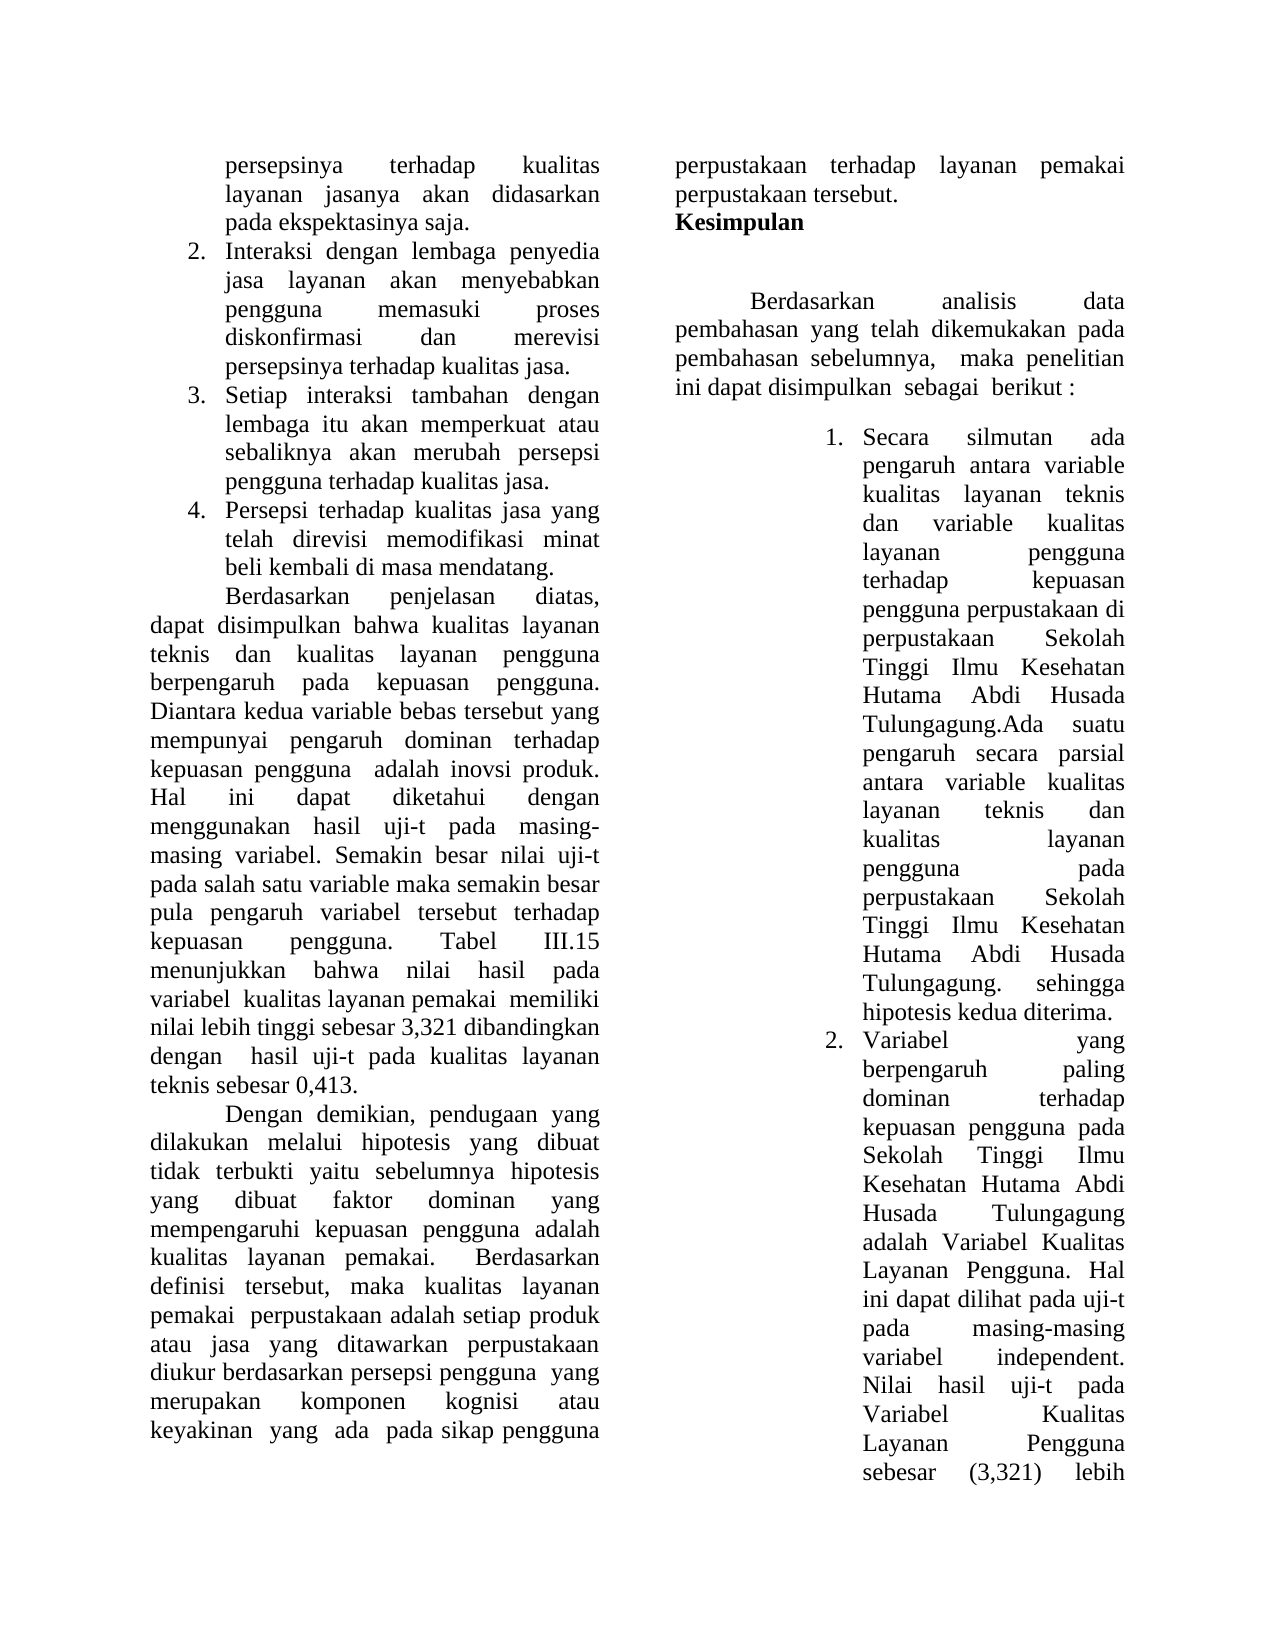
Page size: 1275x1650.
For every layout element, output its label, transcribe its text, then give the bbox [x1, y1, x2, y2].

text Dengan demikian, pendugaan yang dilakukan melalui hipotesis yang dibuat tidak terbukti yaitu sebelumnya hipotesis yang dibuat faktor dominan yang mempengaruhi kepuasan pengguna adalah kualitas layanan pemakai. Berdasarkan definisi tersebut, maka kualitas layanan pemakai perpustakaan adalah setiap produk atau jasa yang ditawarkan perpustakaan diukur berdasarkan persepsi pengguna yang merupakan komponen kognisi atau keyakinan yang ada pada sikap pengguna perpustakaan terhadap layanan pemakai perpustakaan tersebut. [150, 1099, 600, 1444]
text Berdasarkan analisis data pembahasan yang telah dikemukakan pada pembahasan sebelumnya, maka penelitian ini dapat disimpulkan sebagai berikut : [675, 286, 1125, 401]
list Secara silmutan ada pengaruh antara variable kualitas layanan teknis dan variable kualitas layanan pengguna terhadap kepuasan pengguna perpustakaan di perpustakaan Sekolah Tinggi Ilmu Kesehatan Hutama Abdi Husada Tulungagung.Ada suatu pengaruh secara parsial antara variable kualitas layanan teknis dan kualitas layanan pengguna pada perpustakaan Sekolah Tinggi Ilmu Kesehatan Hutama Abdi Husada Tulungagung. sehingga hipotesis kedua diterima. [825, 422, 1125, 1025]
list Interaksi dengan lembaga penyedia jasa layanan akan menyebabkan pengguna memasuki proses diskonfirmasi dan merevisi persepsinya terhadap kualitas jasa. [187, 236, 600, 380]
text Kesimpulan [675, 207, 1125, 236]
text Berdasarkan penjelasan diatas, dapat disimpulkan bahwa kualitas layanan teknis dan kualitas layanan pengguna berpengaruh pada kepuasan pengguna. Diantara kedua variable bebas tersebut yang mempunyai pengaruh dominan terhadap kepuasan pengguna adalah inovsi produk. Hal ini dapat diketahui dengan menggunakan hasil uji-t pada masing-masing variabel. Semakin besar nilai uji-t pada salah satu variable maka semakin besar pula pengaruh variabel tersebut terhadap kepuasan pengguna. Tabel III.15 menunjukkan bahwa nilai hasil pada variabel kualitas layanan pemakai memiliki nilai lebih tinggi sebesar 3,321 dibandingkan dengan hasil uji-t pada kualitas layanan teknis sebesar 0,413. [150, 581, 600, 1099]
list Persepsi terhadap kualitas jasa yang telah direvisi memodifikasi minat beli kembali di masa mendatang. [187, 495, 600, 581]
list Setiap interaksi tambahan dengan lembaga itu akan memperkuat atau sebaliknya akan merubah persepsi pengguna terhadap kualitas jasa. [187, 380, 600, 495]
